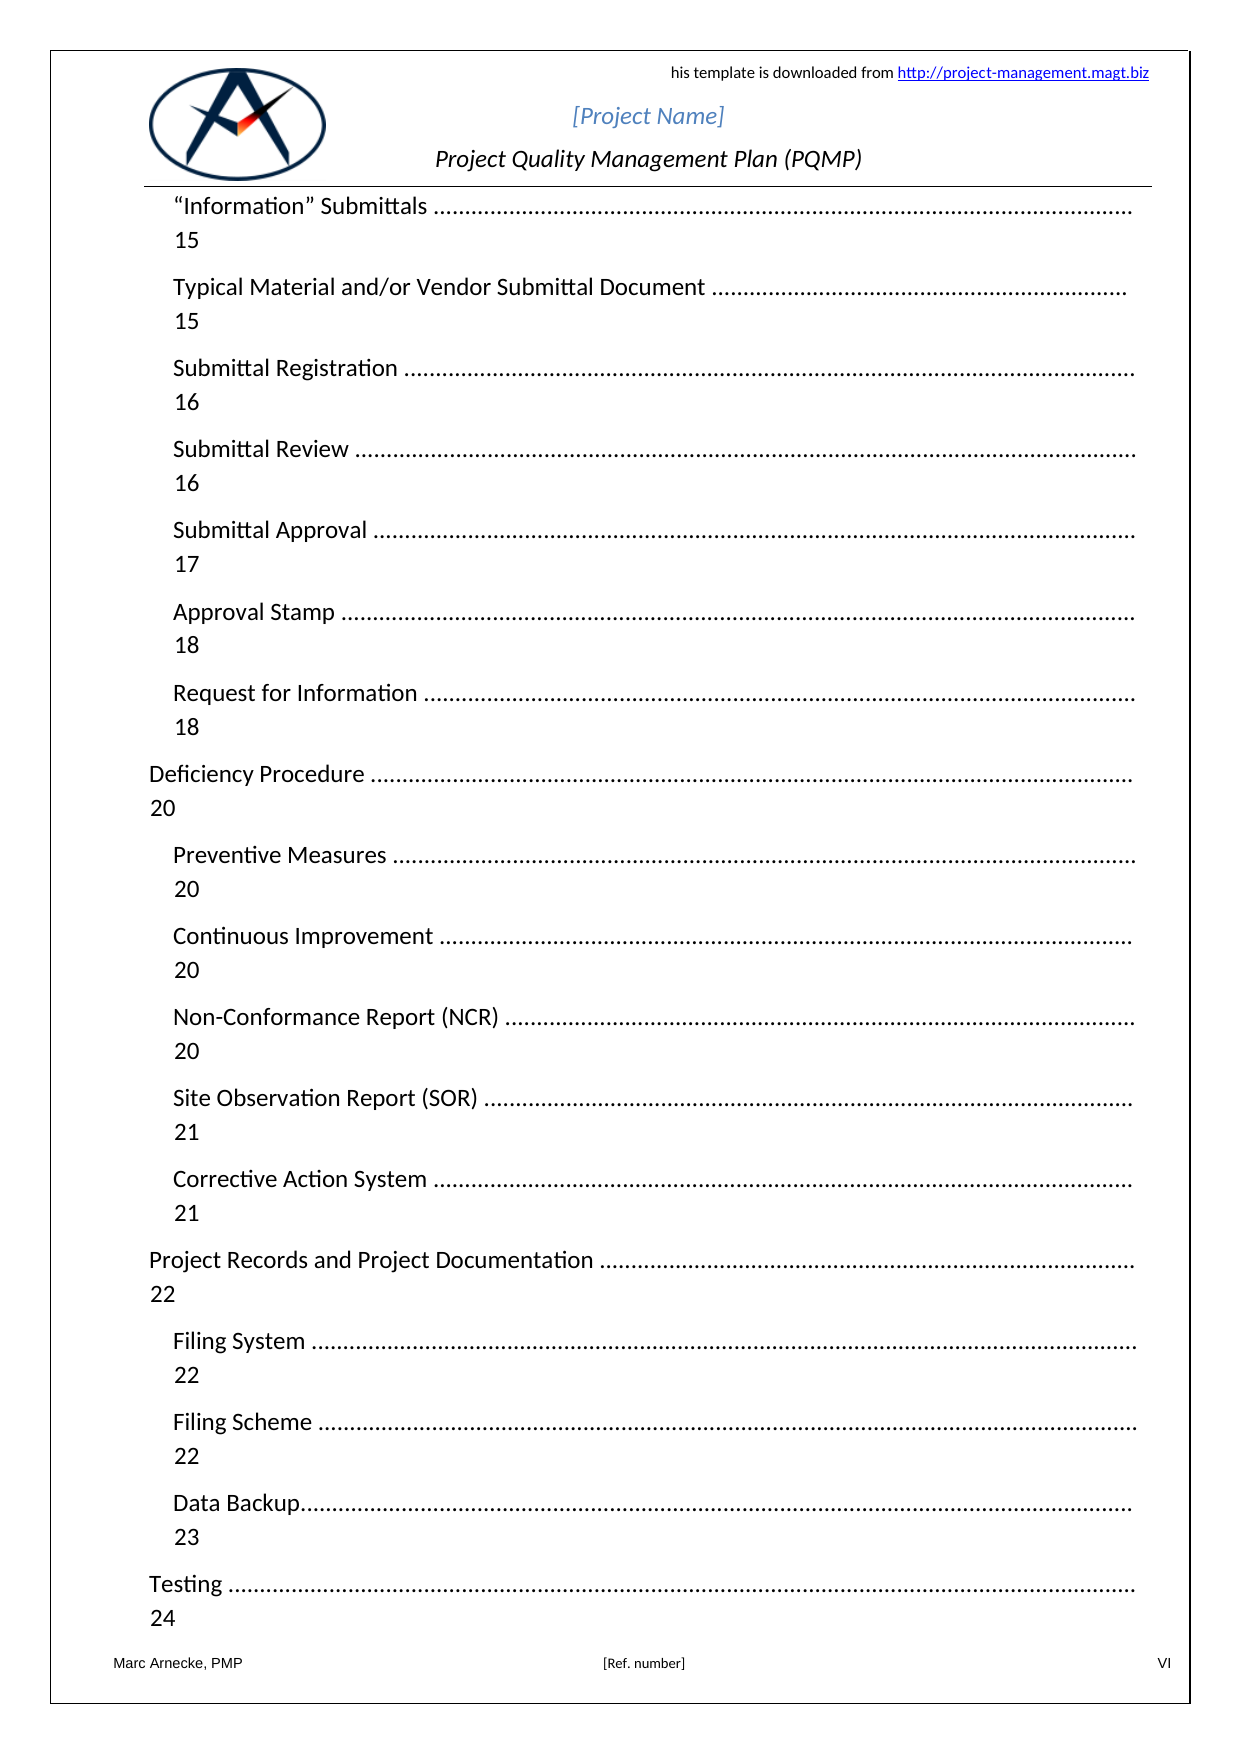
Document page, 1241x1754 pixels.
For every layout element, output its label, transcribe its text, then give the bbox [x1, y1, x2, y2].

text Approval Stamp .............................................................................................................................. 18 [173, 596, 1151, 660]
text Filing Scheme .................................................................................................................................. 22 [173, 1406, 1151, 1471]
text Site Observation Report (SOR) ....................................................................................................... 21 [173, 1082, 1151, 1146]
text Filing System ................................................................................................................................... 22 [173, 1325, 1151, 1389]
text Non-Conformance Report (NCR) .................................................................................................... 20 [173, 1001, 1151, 1065]
text Request for Information ................................................................................................................. 18 [173, 677, 1151, 741]
text “Information” Submittals ............................................................................................................... 15 [173, 83, 1151, 255]
text Corrective Action System ............................................................................................................... 21 [173, 1163, 1151, 1227]
text Testing ................................................................................................................................................ 24 [149, 1568, 1151, 1633]
text Submittal Review ............................................................................................................................ 16 [173, 434, 1151, 498]
text Preventive Measures ...................................................................................................................... 20 [173, 839, 1151, 903]
text Submittal Registration .................................................................................................................... 16 [173, 353, 1151, 417]
text Submittal Approval ......................................................................................................................... 17 [173, 515, 1151, 579]
text Project Records and Project Documentation ..................................................................................... 22 [149, 1244, 1151, 1308]
text Typical Material and/or Vendor Submittal Document .................................................................. 15 [173, 272, 1151, 336]
text Data Backup.................................................................................................................................... 23 [173, 1487, 1151, 1552]
text Deficiency Procedure ......................................................................................................................... 20 [149, 758, 1151, 822]
picture [149, 68, 326, 181]
text Continuous Improvement .............................................................................................................. 20 [173, 920, 1151, 984]
